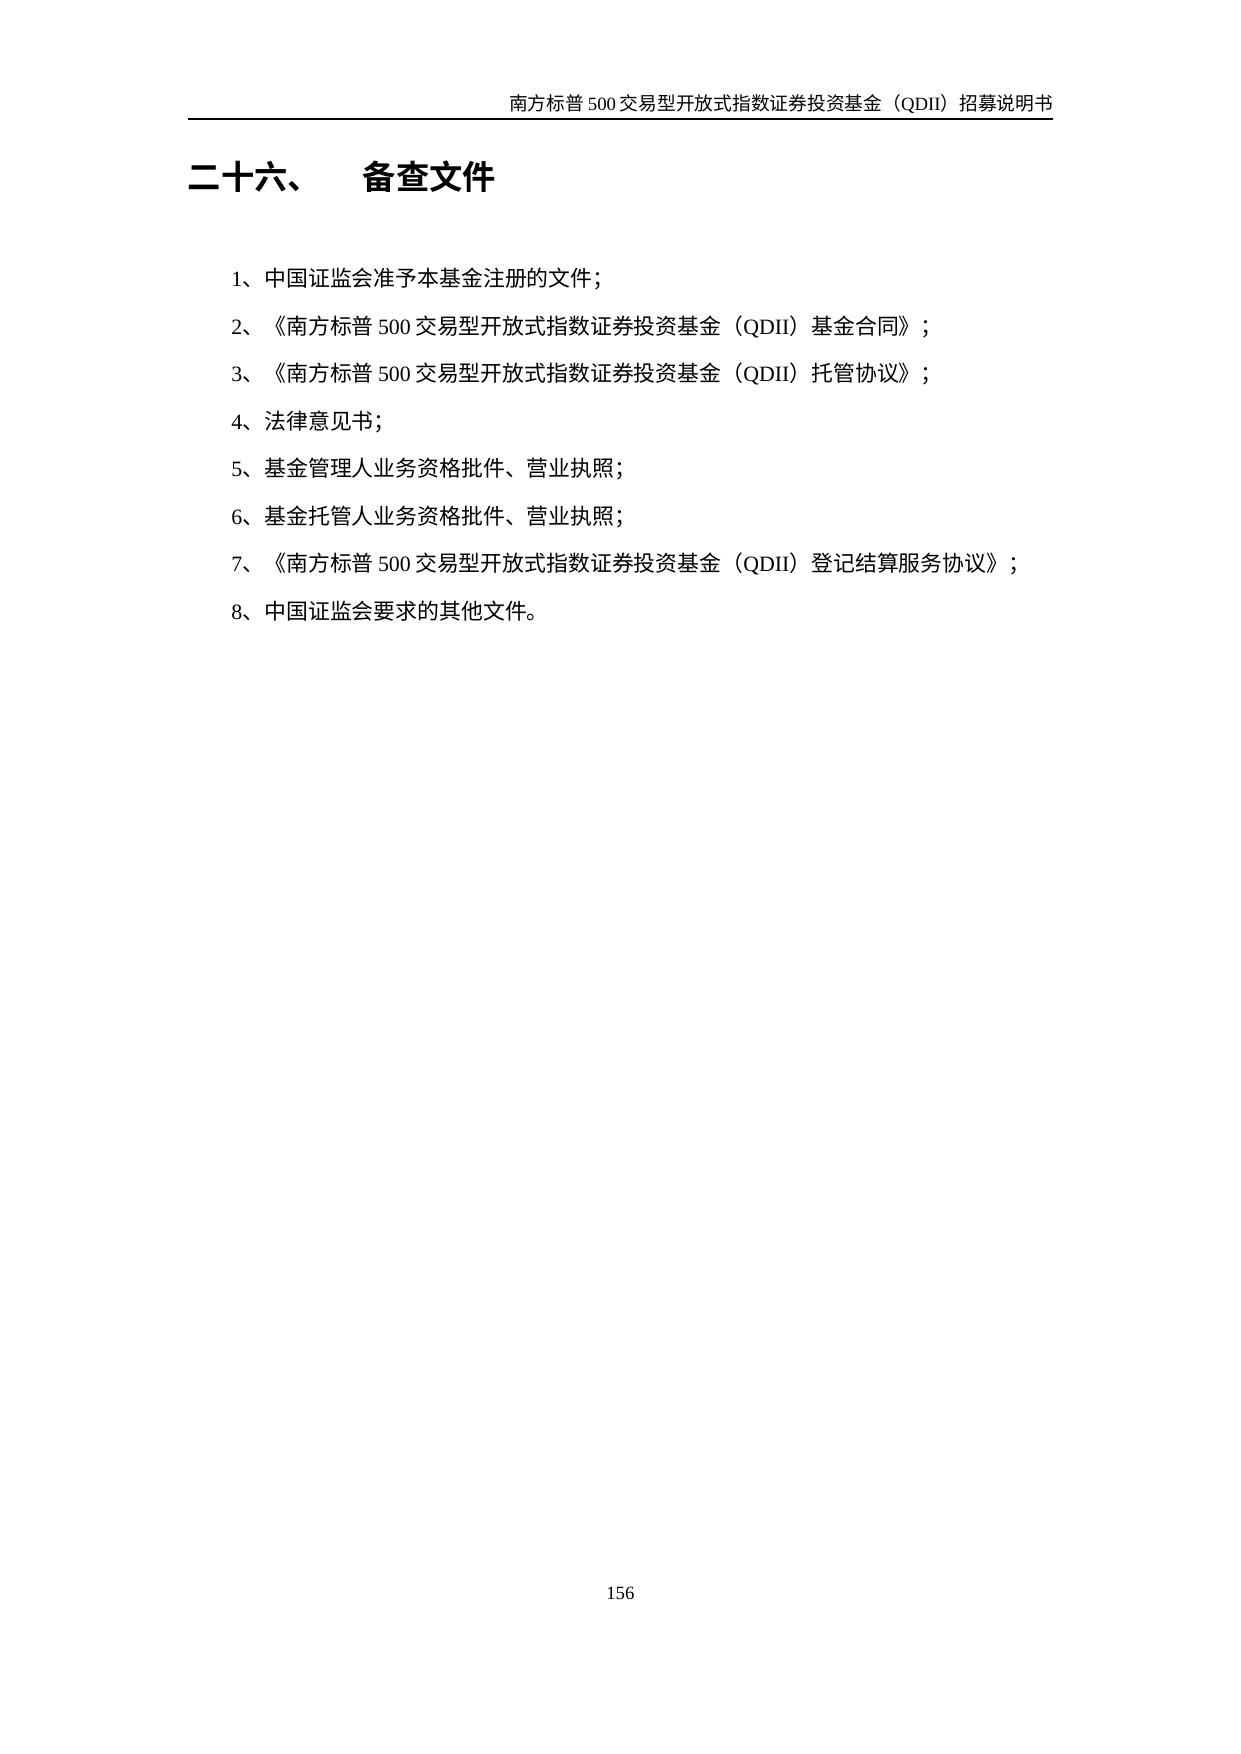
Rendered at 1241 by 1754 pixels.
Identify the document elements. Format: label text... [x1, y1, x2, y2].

text 5、基金管理人业务资格批件、营业执照； [187, 451, 1053, 483]
text 8、中国证监会要求的其他文件。 [187, 594, 1053, 625]
text 2、《南方标普500交易型开放式指数证券投资基金（QDII）基金合同》； [187, 309, 1053, 340]
text 4、法律意见书； [187, 404, 1053, 435]
text 3、《南方标普500交易型开放式指数证券投资基金（QDII）托管协议》； [187, 356, 1053, 388]
text 7、《南方标普500交易型开放式指数证券投资基金（QDII）登记结算服务协议》； [187, 546, 1053, 578]
text 6、基金托管人业务资格批件、营业执照； [187, 499, 1053, 530]
subtitle 备查文件 [187, 151, 1053, 199]
text 1、中国证监会准予本基金注册的文件； [187, 261, 1053, 293]
